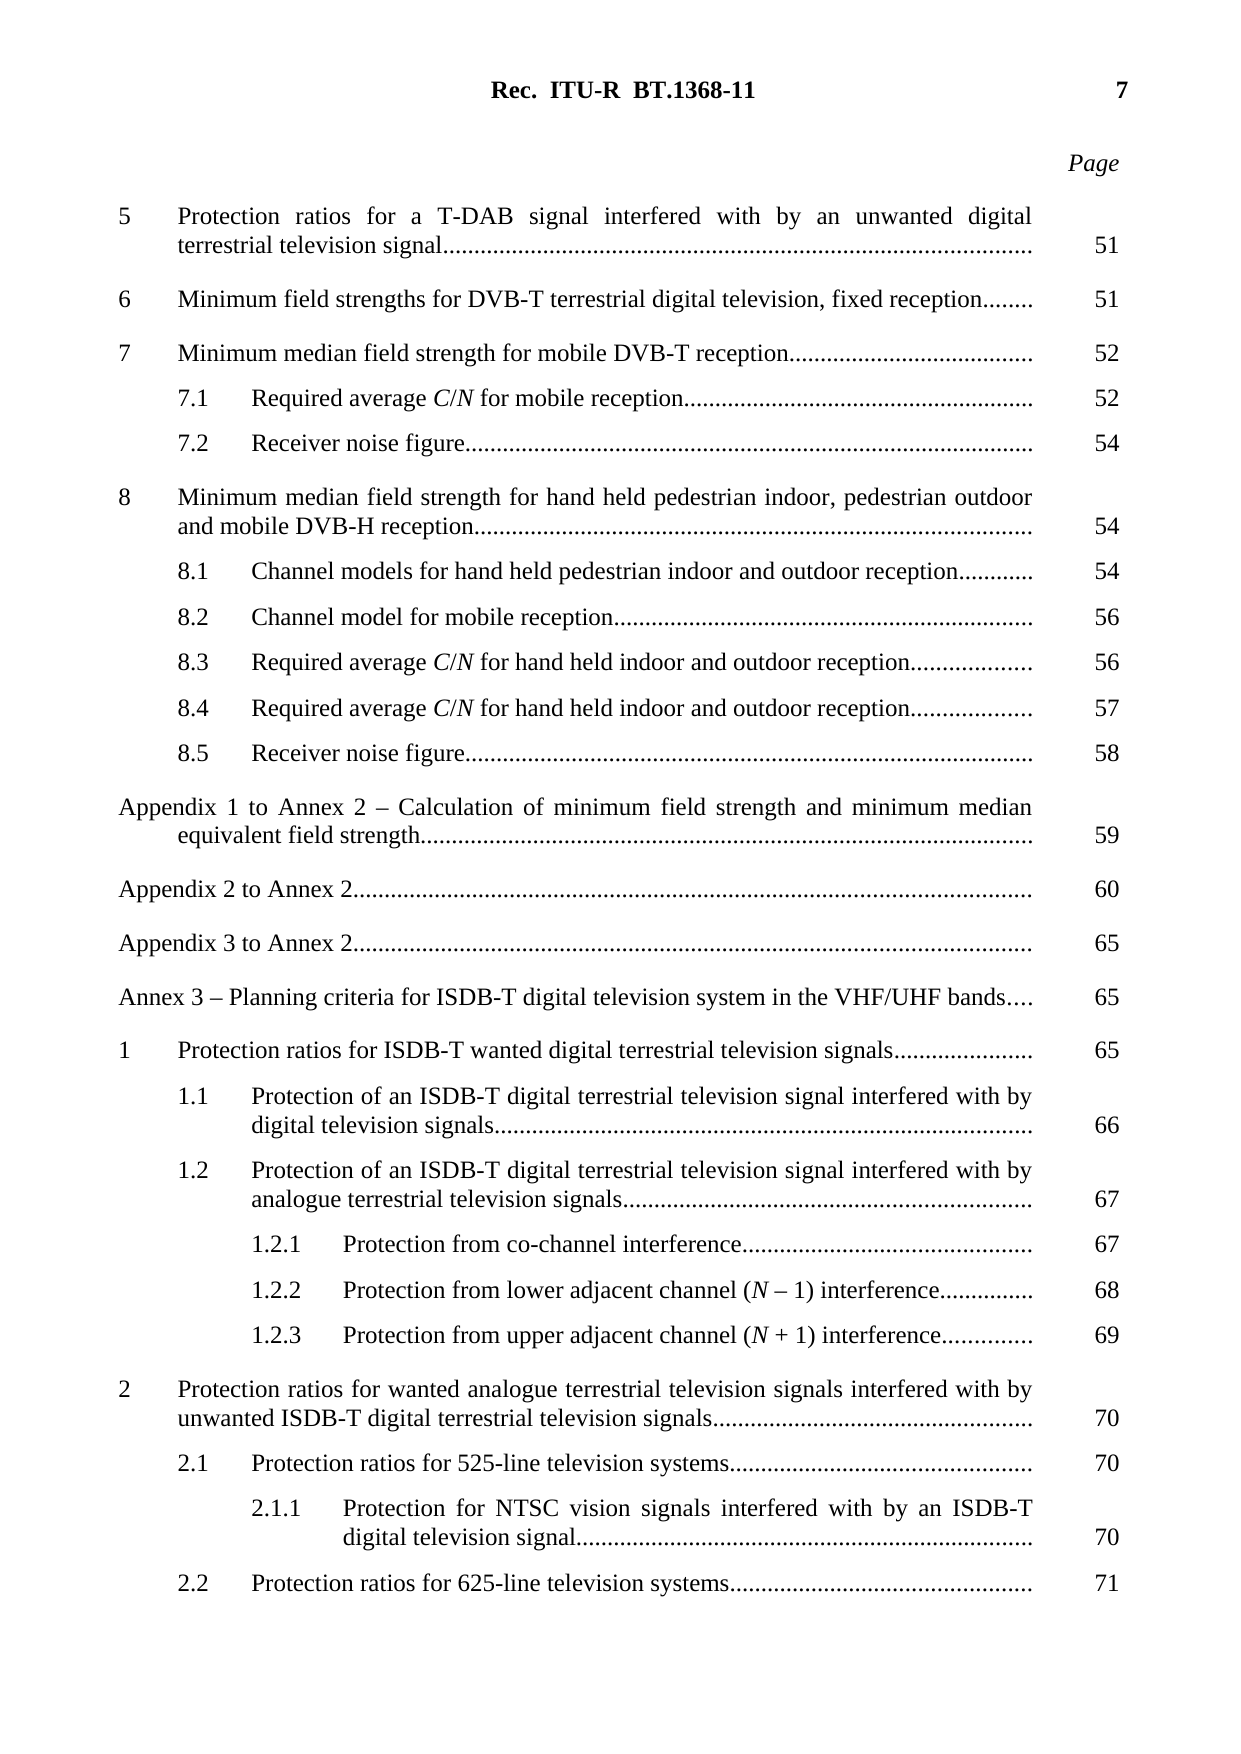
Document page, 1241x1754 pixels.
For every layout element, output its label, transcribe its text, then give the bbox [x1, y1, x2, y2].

text 8.5 Receiver noise figure 58 [177, 738, 1033, 767]
text 1.2 Protection of an ISDB-T digital terrestrial television signal interfered with by analogue terrestrial television signals 67 [177, 1155, 1033, 1213]
text 8 Minimum median field strength for hand held pedestrian indoor, pedestrian outdoor and mobile DVB-H reception 54 [118, 482, 1033, 540]
text Annex 3 – Planning criteria for ISDB-T digital television system in the VHF/UHF bands 65 [118, 982, 1033, 1011]
text 7.1 Required average C/N for mobile reception 52 [177, 383, 1033, 412]
text 8.1 Channel models for hand held pedestrian indoor and outdoor reception 54 [177, 556, 1033, 585]
text Appendix 2 to Annex 2 60 [118, 874, 1033, 903]
text 2 Protection ratios for wanted analogue terrestrial television signals interfered with by unwanted ISDB-T digital terrestrial television signals 70 [118, 1374, 1033, 1431]
text 1.2.1 Protection from co-channel interference 67 [251, 1229, 1033, 1258]
text 2.1 Protection ratios for 525-line television systems 70 [177, 1448, 1033, 1477]
text 1.2.3 Protection from upper adjacent channel (N + 1) interference 69 [251, 1320, 1033, 1349]
text 1.1 Protection of an ISDB-T digital terrestrial television signal interfered with by digital television signals 66 [177, 1081, 1033, 1138]
text 2.1.1 Protection for NTSC vision signals interfered with by an ISDB-T digital television signal 70 [251, 1493, 1033, 1551]
text Page [118, 148, 1122, 176]
text 7.2 Receiver noise figure 54 [177, 428, 1033, 457]
text 1.2.2 Protection from lower adjacent channel (N – 1) interference 68 [251, 1275, 1033, 1303]
text 6 Minimum field strengths for DVB-T terrestrial digital television, fixed reception 51 [118, 284, 1033, 313]
text 8.4 Required average C/N for hand held indoor and outdoor reception 57 [177, 693, 1033, 721]
text 8.3 Required average C/N for hand held indoor and outdoor reception 56 [177, 647, 1033, 676]
text 2.2 Protection ratios for 625-line television systems 71 [177, 1568, 1033, 1596]
text Appendix 3 to Annex 2 65 [118, 928, 1033, 957]
text Appendix 1 to Annex 2 – Calculation of minimum field strength and minimum median equivalent field strength 59 [118, 792, 1033, 849]
text 7 Minimum median field strength for mobile DVB-T reception 52 [118, 338, 1033, 366]
text 5 Protection ratios for a T-DAB signal interfered with by an unwanted digital terrestrial television signal 51 [118, 201, 1033, 259]
text 8.2 Channel model for mobile reception 56 [177, 602, 1033, 631]
text 1 Protection ratios for ISDB-T wanted digital terrestrial television signals 65 [118, 1036, 1033, 1064]
